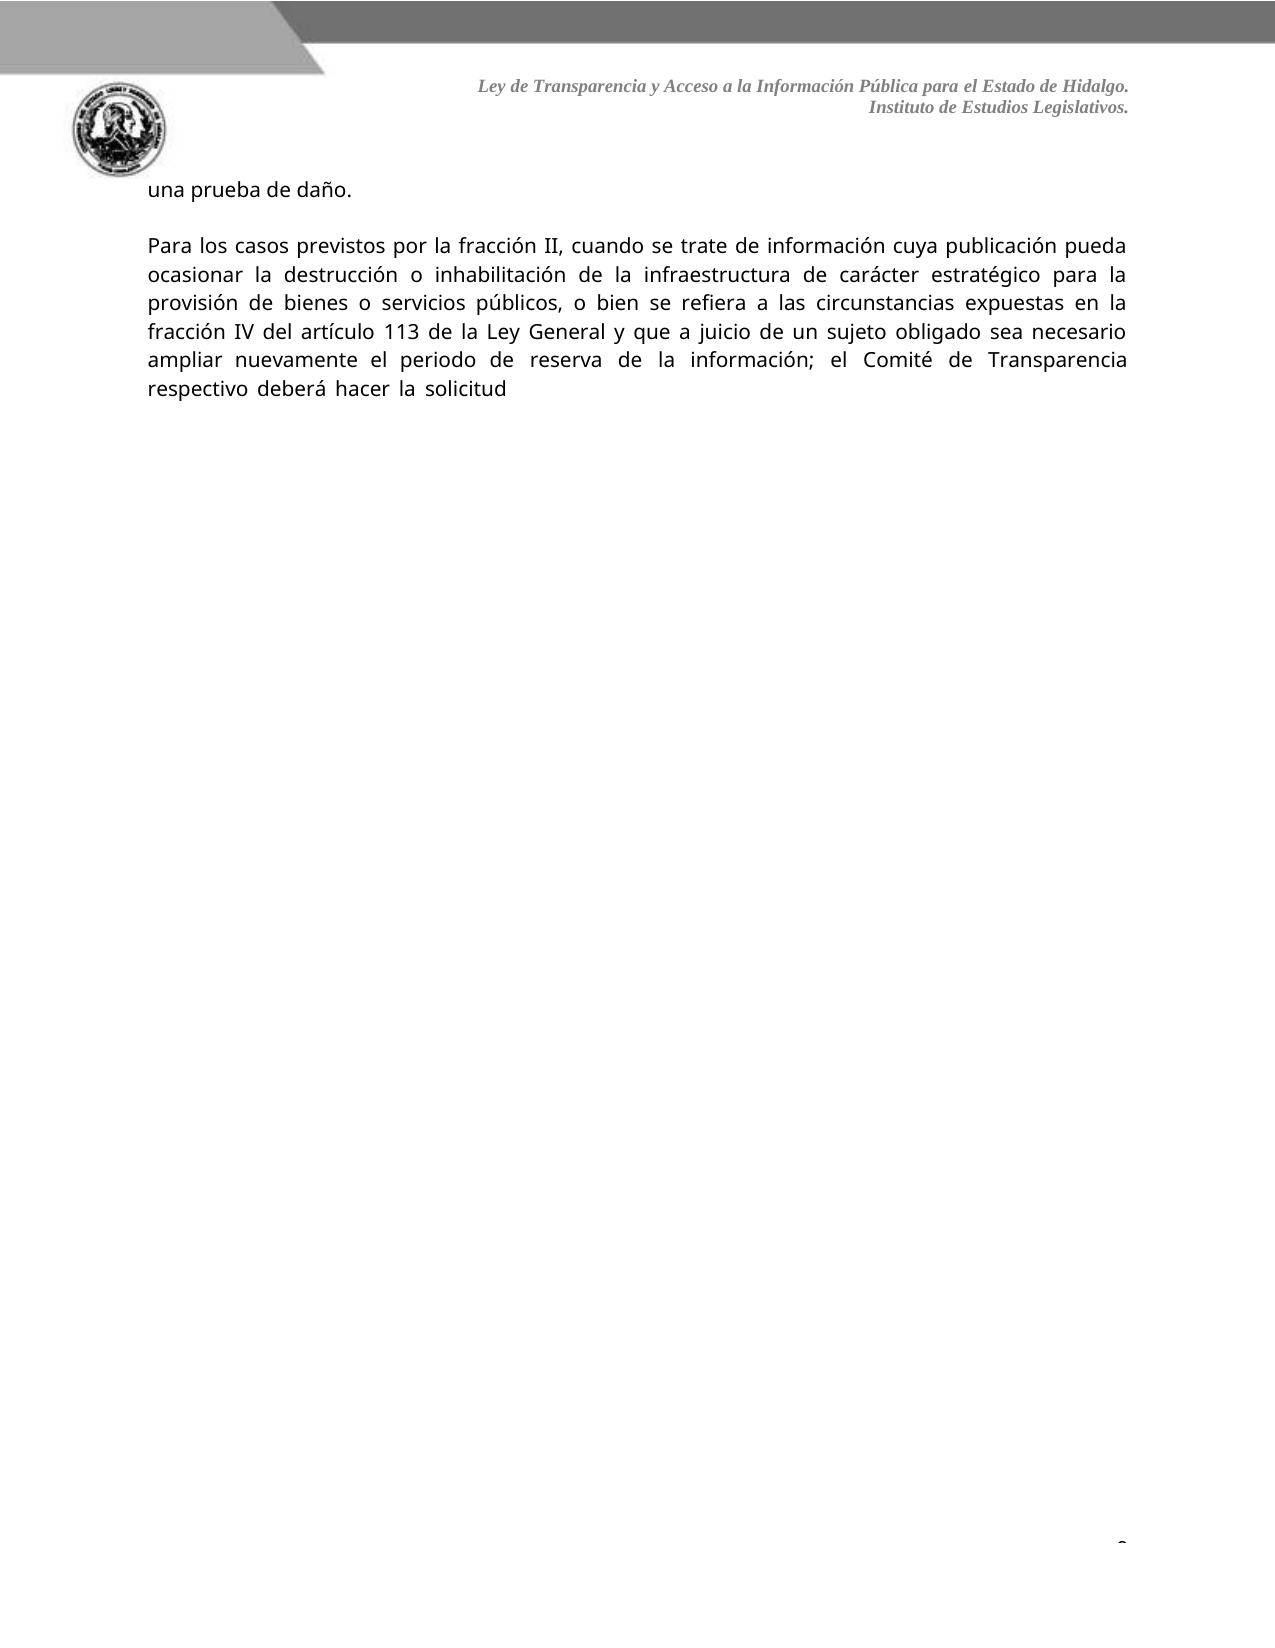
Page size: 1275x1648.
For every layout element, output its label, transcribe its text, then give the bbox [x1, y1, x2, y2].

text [147, 175, 1127, 203]
text Para los casos previstos por la fracción II, cuando se trate de información cuya publicación pueda ocasionar la destrucción o inhabilitación de la infraestructura de carácter estratégico para la provisión de bienes o servicios públicos, o bien se refiera a las circunstancias expuestas en la fracción IV del artículo 113 de la Ley General y que a juicio de un sujeto obligado sea necesario ampliar nuevamente el periodo de reserva de la información; el Comité de Transparencia respectivo deberá hacer la solicitud [147, 231, 1128, 402]
picture [0, 1, 1275, 179]
